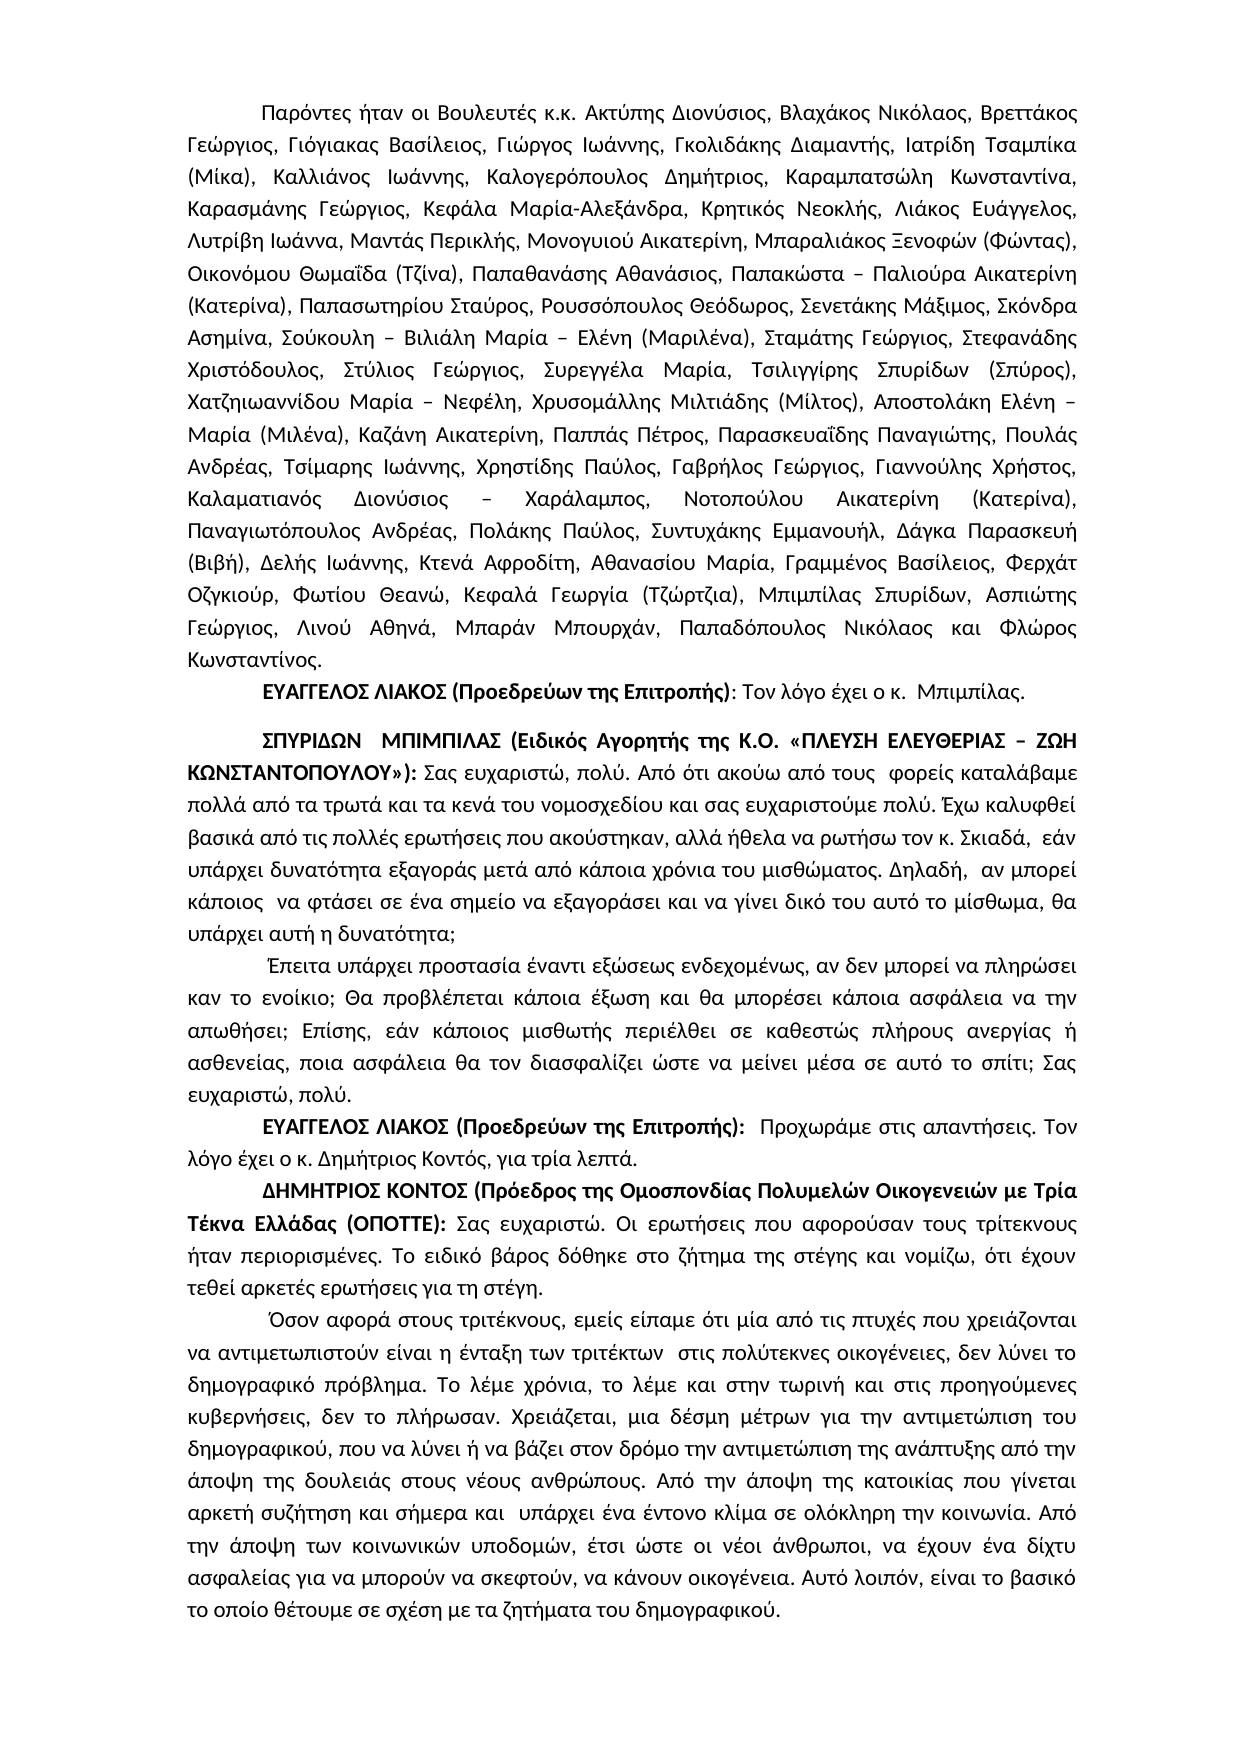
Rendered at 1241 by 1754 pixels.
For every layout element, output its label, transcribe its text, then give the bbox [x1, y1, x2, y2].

text ΔΗΜΗΤΡΙΟΣ ΚΟΝΤΟΣ (Πρόεδρος της Ομοσπονδίας Πολυμελών Οικογενειών με Τρία Τέκνα Ελλάδας (ΟΠΟΤΤΕ): Σας ευχαριστώ. Οι ερωτήσεις που αφορούσαν τους τρίτεκνους ήταν περιορισμένες. Το ειδικό βάρος δόθηκε στο ζήτημα της στέγης και νομίζω, ότι έχουν τεθεί αρκετές ερωτήσεις για τη στέγη. [187, 1177, 1078, 1301]
text ΕΥΑΓΓΕΛΟΣ ΛΙΑΚΟΣ (Προεδρεύων της Επιτροπής): Τον λόγο έχει ο κ. Μπιμπίλας. [187, 677, 1078, 705]
text Όσον αφορά στους τριτέκνους, εμείς είπαμε ότι μία από τις πτυχές που χρειάζονται να αντιμετωπιστούν είναι η ένταξη των τριτέκτων στις πολύτεκνες οικογένειες, δεν λύνει το δημογραφικό πρόβλημα. Το λέμε χρόνια, το λέμε και στην τωρινή και στις προηγούμενες κυβερνήσεις, δεν το πλήρωσαν. Χρειάζεται, μια δέσμη μέτρων για την αντιμετώπιση του δημογραφικού, που να λύνει ή να βάζει στον δρόμο την αντιμετώπιση της ανάπτυξης από την άποψη της δουλειάς στους νέους ανθρώπους. Από την άποψη της κατοικίας που γίνεται αρκετή συζήτηση και σήμερα και υπάρχει ένα έντονο κλίμα σε ολόκληρη την κοινωνία. Από την άποψη των κοινωνικών υποδομών, έτσι ώστε οι νέοι άνθρωποι, να έχουν ένα δίχτυ ασφαλείας για να μπορούν να σκεφτούν, να κάνουν οικογένεια. Αυτό λοιπόν, είναι το βασικό το οποίο θέτουμε σε σχέση με τα ζητήματα του δημογραφικού. [187, 1305, 1078, 1623]
text ΕΥΑΓΓΕΛΟΣ ΛΙΑΚΟΣ (Προεδρεύων της Επιτροπής): Προχωράμε στις απαντήσεις. Τον λόγο έχει ο κ. Δημήτριος Κοντός, για τρία λεπτά. [187, 1112, 1078, 1172]
text ΣΠΥΡΙΔΩΝ ΜΠΙΜΠΙΛΑΣ (Ειδικός Αγορητής της Κ.Ο. «ΠΛΕΥΣΗ ΕΛΕΥΘΕΡΙΑΣ – ΖΩΗ ΚΩΝΣΤΑΝΤΟΠΟΥΛΟΥ»): Σας ευχαριστώ, πολύ. Από ότι ακούω από τους φορείς καταλάβαμε πολλά από τα τρωτά και τα κενά του νομοσχεδίου και σας ευχαριστούμε πολύ. Έχω καλυφθεί βασικά από τις πολλές ερωτήσεις που ακούστηκαν, αλλά ήθελα να ρωτήσω τον κ. Σκιαδά, εάν υπάρχει δυνατότητα εξαγοράς μετά από κάποια χρόνια του μισθώματος. Δηλαδή, αν μπορεί κάποιος να φτάσει σε ένα σημείο να εξαγοράσει και να γίνει δικό του αυτό το μίσθωμα, θα υπάρχει αυτή η δυνατότητα; [187, 726, 1078, 947]
text Έπειτα υπάρχει προστασία έναντι εξώσεως ενδεχομένως, αν δεν μπορεί να πληρώσει καν το ενοίκιο; Θα προβλέπεται κάποια έξωση και θα μπορέσει κάποια ασφάλεια να την απωθήσει; Επίσης, εάν κάποιος μισθωτής περιέλθει σε καθεστώς πλήρους ανεργίας ή ασθενείας, ποια ασφάλεια θα τον διασφαλίζει ώστε να μείνει μέσα σε αυτό το σπίτι; Σας ευχαριστώ, πολύ. [187, 951, 1078, 1108]
text Παρόντες ήταν οι Βουλευτές κ.κ. Ακτύπης Διονύσιος, Βλαχάκος Νικόλαος, Βρεττάκος Γεώργιος, Γιόγιακας Βασίλειος, Γιώργος Ιωάννης, Γκολιδάκης Διαμαντής, Ιατρίδη Τσαμπίκα (Μίκα), Καλλιάνος Ιωάννης, Καλογερόπουλος Δημήτριος, Καραμπατσώλη Κωνσταντίνα, Καρασμάνης Γεώργιος, Κεφάλα Μαρία-Αλεξάνδρα, Κρητικός Νεοκλής, Λιάκος Ευάγγελος, Λυτρίβη Ιωάννα, Μαντάς Περικλής, Μονογυιού Αικατερίνη, Μπαραλιάκος Ξενοφών (Φώντας), Οικονόμου Θωμαΐδα (Τζίνα), Παπαθανάσης Αθανάσιος, Παπακώστα – Παλιούρα Αικατερίνη (Κατερίνα), Παπασωτηρίου Σταύρος, Ρουσσόπουλος Θεόδωρος, Σενετάκης Μάξιμος, Σκόνδρα Ασημίνα, Σούκουλη – Βιλιάλη Μαρία – Ελένη (Μαριλένα), Σταμάτης Γεώργιος, Στεφανάδης Χριστόδουλος, Στύλιος Γεώργιος, Συρεγγέλα Μαρία, Τσιλιγγίρης Σπυρίδων (Σπύρος), Χατζηιωαννίδου Μαρία – Νεφέλη, Χρυσομάλλης Μιλτιάδης (Μίλτος), Αποστολάκη Ελένη – Μαρία (Μιλένα), Καζάνη Αικατερίνη, Παππάς Πέτρος, Παρασκευαΐδης Παναγιώτης, Πουλάς Ανδρέας, Τσίμαρης Ιωάννης, Χρηστίδης Παύλος, Γαβρήλος Γεώργιος, Γιαννούλης Χρήστος, Καλαματιανός Διονύσιος – Χαράλαμπος, Νοτοπούλου Αικατερίνη (Κατερίνα), Παναγιωτόπουλος Ανδρέας, Πολάκης Παύλος, Συντυχάκης Εμμανουήλ, Δάγκα Παρασκευή (Βιβή), Δελής Ιωάννης, Κτενά Αφροδίτη, Αθανασίου Μαρία, Γραμμένος Βασίλειος, Φερχάτ Οζγκιούρ, Φωτίου Θεανώ, Κεφαλά Γεωργία (Τζώρτζια), Μπιμπίλας Σπυρίδων, Ασπιώτης Γεώργιος, Λινού Αθηνά, Μπαράν Μπουρχάν, Παπαδόπουλος Νικόλαος και Φλώρος Κωνσταντίνος. [187, 98, 1078, 673]
